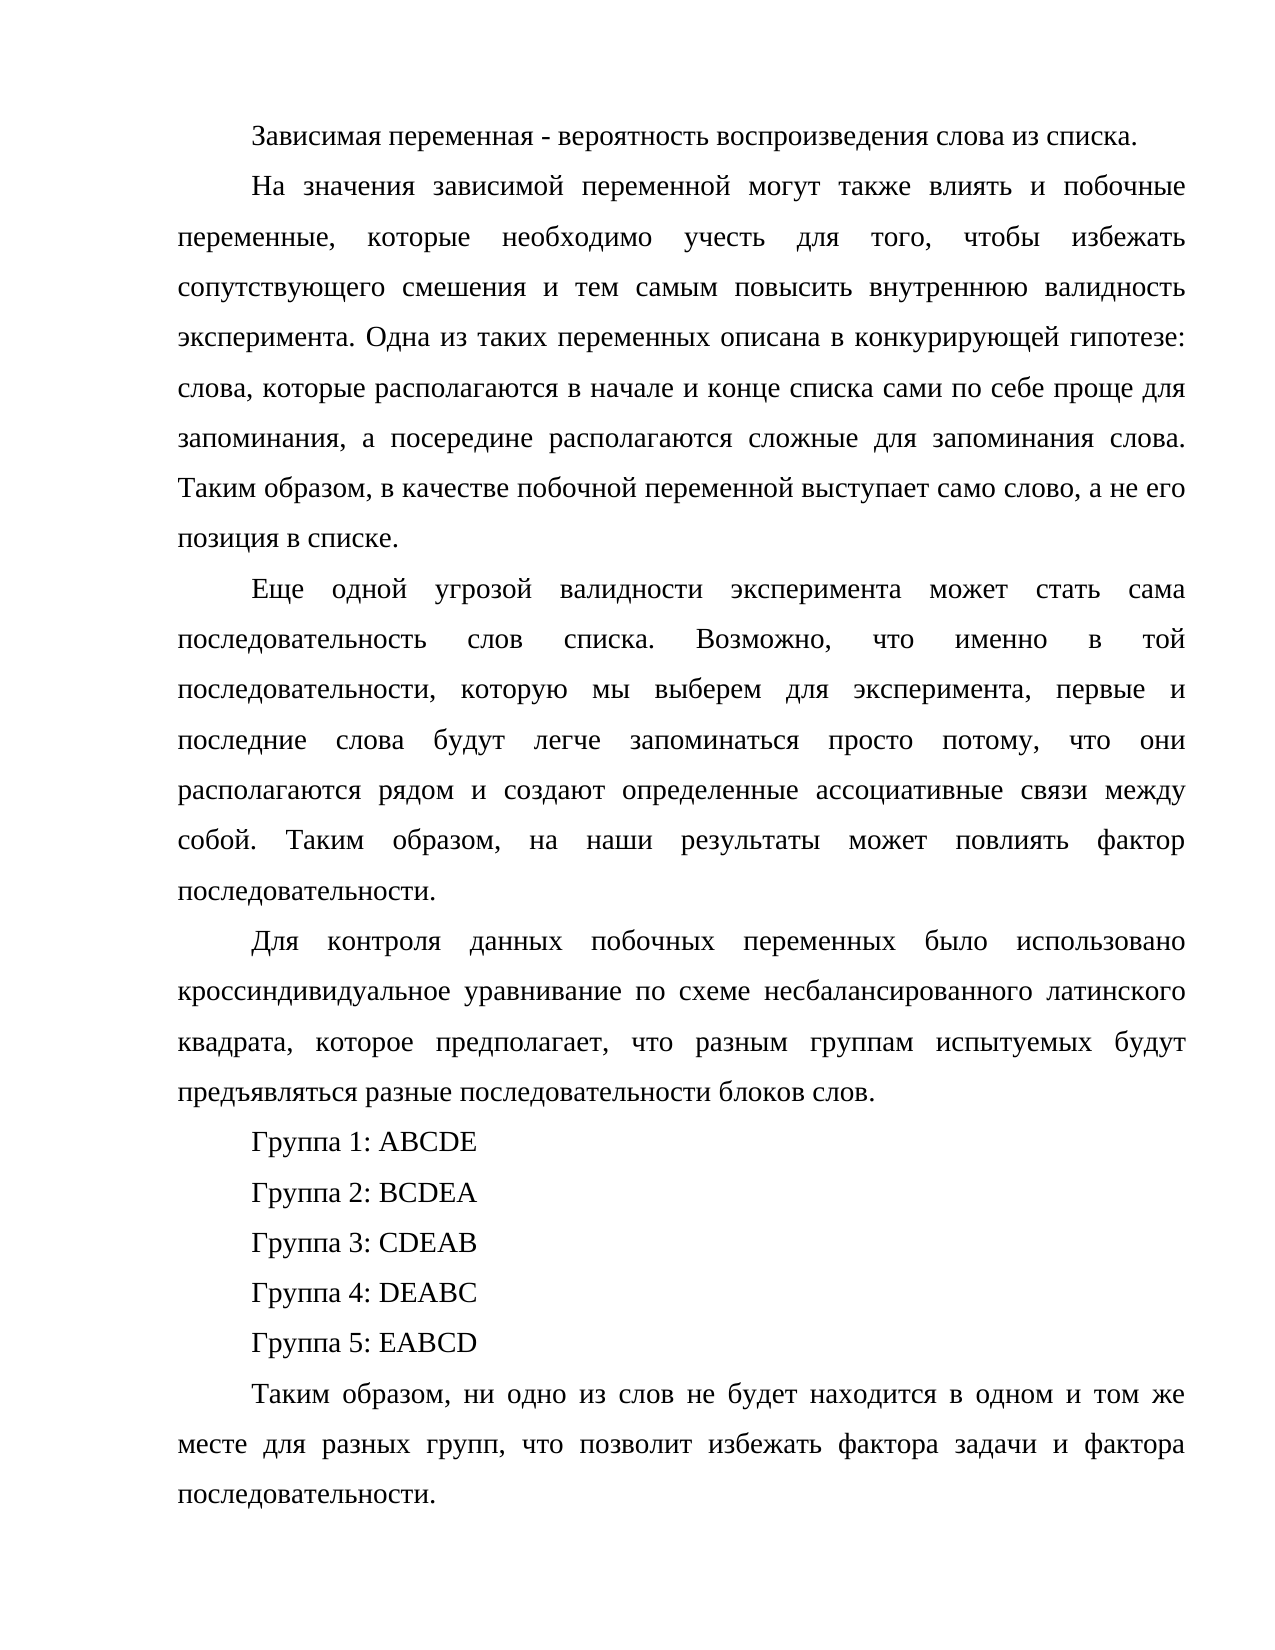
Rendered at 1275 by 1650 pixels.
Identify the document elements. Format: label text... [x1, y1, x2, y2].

text Группа 1: АBCDE [177, 1124, 1186, 1158]
text Зависимая переменная - вероятность воспроизведения слова из списка. [177, 118, 1186, 152]
text Еще одной угрозой валидности эксперимента может стать сама последовательность слов списка. Возможно, что именно в той последовательности, которую мы выберем для эксперимента, первые и последние слова будут легче запоминаться просто потому, что они располагаются рядом и создают определенные ассоциативные связи между собой. Таким образом, на наши результаты может повлиять фактор последовательности. [177, 571, 1186, 906]
text На значения зависимой переменной могут также влиять и побочные переменные, которые необходимо учесть для того, чтобы избежать сопутствующего смешения и тем самым повысить внутреннюю валидность эксперимента. Одна из таких переменных описана в конкурирующей гипотезе: слова, которые располагаются в начале и конце списка сами по себе проще для запоминания, а посередине располагаются сложные для запоминания слова. Таким образом, в качестве побочной переменной выступает само слово, а не его позиция в списке. [177, 168, 1186, 554]
text Группа 4: DEABC [177, 1275, 1186, 1309]
text Таким образом, ни одно из слов не будет находится в одном и том же месте для разных групп, что позволит избежать фактора задачи и фактора последовательности. [177, 1376, 1186, 1510]
text Группа 3: CDEAB [177, 1225, 1186, 1258]
text Группа 5: EABCD [177, 1326, 1186, 1359]
text Для контроля данных побочных переменных было использовано кроссиндивидуальное уравнивание по схеме несбалансированного латинского квадрата, которое предполагает, что разным группам испытуемых будут предъявляться разные последовательности блоков слов. [177, 923, 1186, 1108]
text Группа 2: BCDEA [177, 1175, 1186, 1208]
